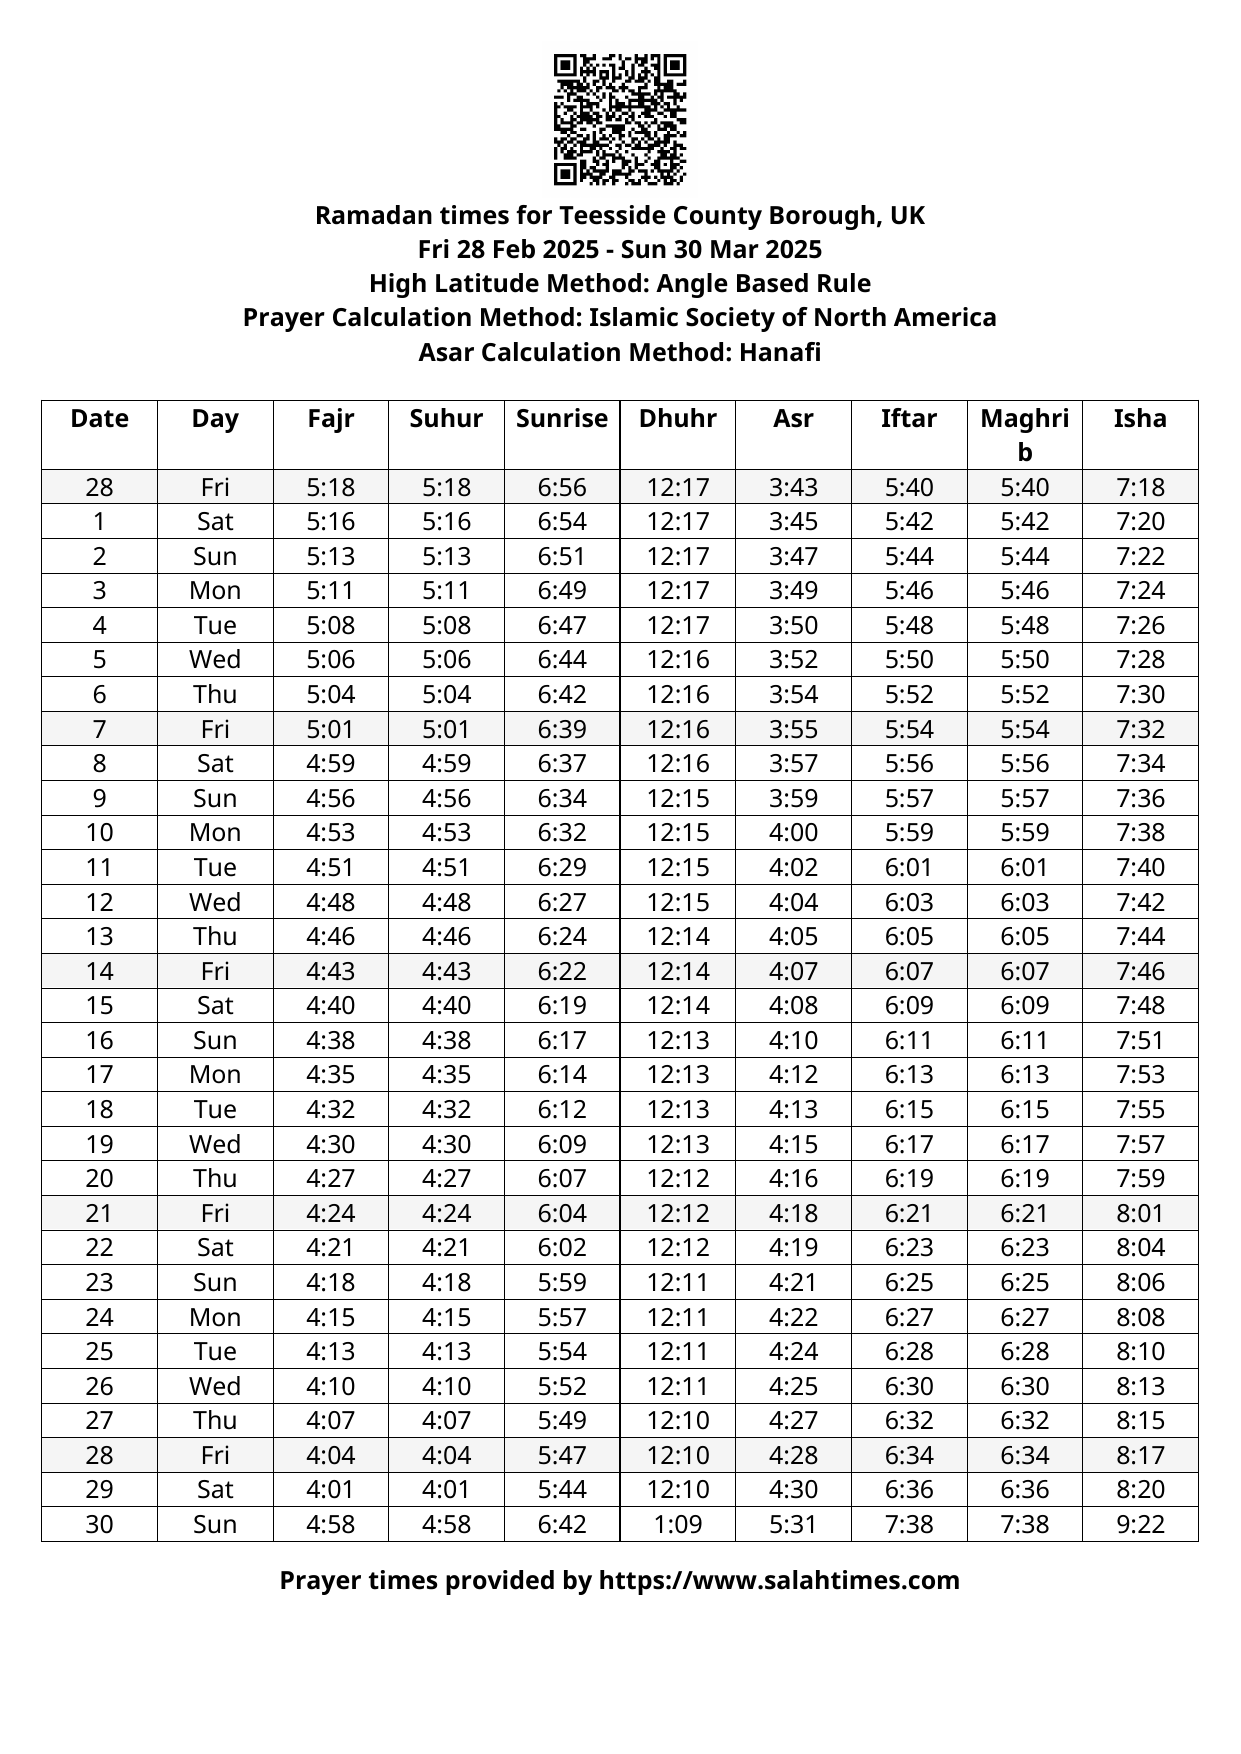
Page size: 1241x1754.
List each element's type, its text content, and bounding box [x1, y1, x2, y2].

table_cell 19 [42, 1127, 157, 1160]
table_cell 6:02 [505, 1231, 619, 1264]
table_cell 6:32 [968, 1404, 1082, 1437]
table_cell 11 [42, 850, 157, 884]
table_cell 5:42 [852, 504, 967, 538]
table_cell Tue [158, 1092, 273, 1126]
table_cell 3:49 [736, 574, 851, 607]
table_cell 5:18 [389, 470, 504, 503]
table_cell 12:12 [621, 1231, 735, 1264]
table_cell 4:04 [274, 1438, 388, 1472]
table_cell 8 [42, 746, 157, 780]
table_cell 6:27 [968, 1300, 1082, 1333]
table_cell 6:21 [852, 1196, 967, 1229]
table_cell 7:34 [1083, 746, 1198, 780]
table_cell 4:43 [274, 954, 388, 987]
table_cell 5:50 [852, 643, 967, 676]
table_cell 4:24 [274, 1196, 388, 1229]
table_cell 6:13 [968, 1058, 1082, 1091]
text High Latitude Method: Angle Based Rule [42, 266, 1198, 300]
table_cell 6:25 [852, 1265, 967, 1299]
table_cell 12:17 [621, 504, 735, 538]
table_cell 6:42 [505, 677, 619, 711]
table_cell 30 [42, 1507, 157, 1541]
table_cell 4:30 [736, 1473, 851, 1506]
table_cell 6:09 [852, 989, 967, 1022]
table_cell 4:27 [736, 1404, 851, 1437]
table_cell 4:46 [274, 919, 388, 953]
table_cell 7:48 [1083, 989, 1198, 1022]
table_cell 12:12 [621, 1196, 735, 1229]
table_cell 12:13 [621, 1092, 735, 1126]
table_cell 24 [42, 1300, 157, 1333]
table_cell 12:14 [621, 919, 735, 953]
table_cell 6:39 [505, 712, 619, 745]
table_cell Mon [158, 574, 273, 607]
table_cell 5:50 [968, 643, 1082, 676]
table_cell 4:58 [389, 1507, 504, 1541]
table_cell 6:32 [852, 1404, 967, 1437]
table_cell 4:24 [389, 1196, 504, 1229]
table_cell 12:15 [621, 816, 735, 849]
table_cell 6:44 [505, 643, 619, 676]
table_cell Wed [158, 643, 273, 676]
table_cell Sun [158, 1265, 273, 1299]
table_cell 6:15 [968, 1092, 1082, 1126]
table_cell 6:30 [968, 1369, 1082, 1402]
table_cell 5:06 [274, 643, 388, 676]
table_cell 6:29 [505, 850, 619, 884]
table_cell 21 [42, 1196, 157, 1229]
table_cell 4 [42, 608, 157, 642]
table_cell 5:11 [274, 574, 388, 607]
table_cell 3:55 [736, 712, 851, 745]
table_cell Sat [158, 1473, 273, 1506]
table_cell 6:28 [852, 1334, 967, 1368]
table_cell 4:27 [274, 1161, 388, 1195]
table_header Day [158, 401, 273, 469]
table_header Sunrise [505, 401, 619, 469]
table_cell 6:03 [968, 885, 1082, 918]
table_cell 6:07 [852, 954, 967, 987]
table_cell 4:19 [736, 1231, 851, 1264]
table_cell 12:15 [621, 850, 735, 884]
table_cell 5:01 [274, 712, 388, 745]
table_cell 7:42 [1083, 885, 1198, 918]
table_cell 5:44 [968, 539, 1082, 572]
table_cell 4:58 [274, 1507, 388, 1541]
table_cell Fri [158, 1196, 273, 1229]
table_cell 5:01 [389, 712, 504, 745]
table_cell 12:11 [621, 1334, 735, 1368]
table_header Date [42, 401, 157, 469]
table_cell 14 [42, 954, 157, 987]
table_cell 5:56 [968, 746, 1082, 780]
table_cell 6:22 [505, 954, 619, 987]
table_cell 7:30 [1083, 677, 1198, 711]
table_cell 4:12 [736, 1058, 851, 1091]
table_cell Tue [158, 1334, 273, 1368]
table_cell 4:01 [274, 1473, 388, 1506]
table_cell 3:45 [736, 504, 851, 538]
table_cell 12:14 [621, 954, 735, 987]
table_cell 12:17 [621, 608, 735, 642]
table_cell 6:42 [505, 1507, 619, 1541]
table_cell 8:17 [1083, 1438, 1198, 1472]
table_cell 6:34 [505, 781, 619, 814]
table_cell 26 [42, 1369, 157, 1402]
table_cell 4:53 [389, 816, 504, 849]
table_cell 5:57 [968, 781, 1082, 814]
table_cell 5:59 [505, 1265, 619, 1299]
table_cell 5:04 [274, 677, 388, 711]
table_cell 4:35 [274, 1058, 388, 1091]
table_cell 4:38 [389, 1023, 504, 1057]
table_cell 4:15 [274, 1300, 388, 1333]
table_cell 5:52 [505, 1369, 619, 1402]
table_cell 4:15 [389, 1300, 504, 1333]
table_cell 3:57 [736, 746, 851, 780]
table_cell 4:07 [274, 1404, 388, 1437]
table_cell 3:50 [736, 608, 851, 642]
table_cell 4:48 [389, 885, 504, 918]
table_cell 7:22 [1083, 539, 1198, 572]
table_cell 6:27 [852, 1300, 967, 1333]
table_cell 4:25 [736, 1369, 851, 1402]
table_cell Sun [158, 539, 273, 572]
table_cell 6:04 [505, 1196, 619, 1229]
text Prayer Calculation Method: Islamic Society of North America [42, 300, 1198, 334]
table_cell 7:28 [1083, 643, 1198, 676]
table_cell 6:05 [852, 919, 967, 953]
table_cell 6:23 [968, 1231, 1082, 1264]
table_cell Mon [158, 1058, 273, 1091]
table_cell 5:54 [505, 1334, 619, 1368]
table_cell 6:01 [852, 850, 967, 884]
table_cell 8:15 [1083, 1404, 1198, 1437]
table_cell 6:17 [852, 1127, 967, 1160]
table_cell 29 [42, 1473, 157, 1506]
table_cell Fri [158, 954, 273, 987]
table_cell 6:49 [505, 574, 619, 607]
table_cell 6:09 [505, 1127, 619, 1160]
table_cell 9:22 [1083, 1507, 1198, 1541]
table_cell 4:30 [389, 1127, 504, 1160]
table_cell Thu [158, 1404, 273, 1437]
table_cell 7:55 [1083, 1092, 1198, 1126]
table_cell 7:38 [968, 1507, 1082, 1541]
table_cell 6:32 [505, 816, 619, 849]
table_cell 6:25 [968, 1265, 1082, 1299]
table_cell 12:13 [621, 1058, 735, 1091]
table_cell 4:21 [389, 1231, 504, 1264]
table_cell 4:13 [274, 1334, 388, 1368]
table_cell 4:56 [389, 781, 504, 814]
picture [542, 41, 699, 198]
table_cell 4:01 [389, 1473, 504, 1506]
table_cell 6:05 [968, 919, 1082, 953]
table_cell 4:21 [736, 1265, 851, 1299]
table_cell 1:09 [621, 1507, 735, 1541]
table_cell 5:56 [852, 746, 967, 780]
table_cell 4:35 [389, 1058, 504, 1091]
table_cell 6:13 [852, 1058, 967, 1091]
table_cell Sat [158, 746, 273, 780]
table_cell 4:13 [736, 1092, 851, 1126]
table_cell 4:07 [736, 954, 851, 987]
table_cell 5:42 [968, 504, 1082, 538]
table_cell 5:31 [736, 1507, 851, 1541]
table_cell 5:59 [968, 816, 1082, 849]
table_cell 12:10 [621, 1473, 735, 1506]
table_cell 12:17 [621, 539, 735, 572]
table_cell 5:49 [505, 1404, 619, 1437]
table_cell 4:18 [389, 1265, 504, 1299]
table_cell 6:17 [505, 1023, 619, 1057]
table_cell 18 [42, 1092, 157, 1126]
table_cell 6:28 [968, 1334, 1082, 1368]
table_cell 6:09 [968, 989, 1082, 1022]
table_cell 4:21 [274, 1231, 388, 1264]
table_cell 5:57 [505, 1300, 619, 1333]
table_cell 5:08 [274, 608, 388, 642]
table_cell 12:16 [621, 643, 735, 676]
table_cell 4:18 [274, 1265, 388, 1299]
table_cell 4:59 [389, 746, 504, 780]
table_cell 6:56 [505, 470, 619, 503]
table_cell 12:13 [621, 1023, 735, 1057]
table_cell 6:17 [968, 1127, 1082, 1160]
table_cell 7:59 [1083, 1161, 1198, 1195]
table_cell 8:01 [1083, 1196, 1198, 1229]
table_cell 1 [42, 504, 157, 538]
table_cell 4:18 [736, 1196, 851, 1229]
table_cell 23 [42, 1265, 157, 1299]
table_cell Sun [158, 1507, 273, 1541]
table_cell Fri [158, 1438, 273, 1472]
table_cell 5:11 [389, 574, 504, 607]
table_cell 12:13 [621, 1127, 735, 1160]
table_cell 8:06 [1083, 1265, 1198, 1299]
table_cell 6:19 [505, 989, 619, 1022]
table_cell 12:16 [621, 712, 735, 745]
table_cell 6:24 [505, 919, 619, 953]
table_cell 4:53 [274, 816, 388, 849]
table_cell 12:16 [621, 746, 735, 780]
table_cell 4:02 [736, 850, 851, 884]
table_cell 5:16 [274, 504, 388, 538]
text Asar Calculation Method: Hanafi [42, 334, 1198, 368]
table_cell 6:19 [968, 1161, 1082, 1195]
table_cell Fri [158, 470, 273, 503]
table_cell 4:32 [389, 1092, 504, 1126]
table_cell Fri [158, 712, 273, 745]
table_cell 12:11 [621, 1300, 735, 1333]
table_cell 6:11 [968, 1023, 1082, 1057]
table_cell Sat [158, 504, 273, 538]
table_cell 3:59 [736, 781, 851, 814]
table_cell 6:03 [852, 885, 967, 918]
table_cell 5:48 [968, 608, 1082, 642]
table_cell Sat [158, 989, 273, 1022]
table_cell 15 [42, 989, 157, 1022]
table_cell 6:01 [968, 850, 1082, 884]
text Fri 28 Feb 2025 - Sun 30 Mar 2025 [42, 232, 1198, 266]
table_cell 8:13 [1083, 1369, 1198, 1402]
table_cell 7:46 [1083, 954, 1198, 987]
table_cell Sat [158, 1231, 273, 1264]
table_cell 17 [42, 1058, 157, 1091]
table_cell 3:52 [736, 643, 851, 676]
table_cell 7:53 [1083, 1058, 1198, 1091]
table_cell 6:51 [505, 539, 619, 572]
table_cell 4:59 [274, 746, 388, 780]
table_cell 4:38 [274, 1023, 388, 1057]
table_cell 5:54 [852, 712, 967, 745]
table_cell 5:46 [968, 574, 1082, 607]
table_header Iftar [852, 401, 967, 469]
table_header Maghrib [968, 401, 1082, 469]
table_cell 7:38 [852, 1507, 967, 1541]
table_cell 12:17 [621, 470, 735, 503]
table_cell 12:17 [621, 574, 735, 607]
table_cell 6:12 [505, 1092, 619, 1126]
table_cell Thu [158, 919, 273, 953]
table_cell 6:15 [852, 1092, 967, 1126]
table_cell 3:54 [736, 677, 851, 711]
table_cell 6:27 [505, 885, 619, 918]
table_cell 12 [42, 885, 157, 918]
table_cell 8:20 [1083, 1473, 1198, 1506]
table_cell 5:08 [389, 608, 504, 642]
table_cell 5:52 [852, 677, 967, 711]
table_cell 6:11 [852, 1023, 967, 1057]
table_cell 4:15 [736, 1127, 851, 1160]
table_cell 4:56 [274, 781, 388, 814]
table_cell 6:30 [852, 1369, 967, 1402]
table_cell 6:47 [505, 608, 619, 642]
table_cell 5:46 [852, 574, 967, 607]
table_cell 4:22 [736, 1300, 851, 1333]
table_cell 6:21 [968, 1196, 1082, 1229]
table_cell 5:47 [505, 1438, 619, 1472]
table_cell 4:27 [389, 1161, 504, 1195]
table_cell 5:16 [389, 504, 504, 538]
table_cell 5:13 [389, 539, 504, 572]
table_cell Tue [158, 608, 273, 642]
table_cell 4:16 [736, 1161, 851, 1195]
table_cell 6:19 [852, 1161, 967, 1195]
table_cell 8:08 [1083, 1300, 1198, 1333]
table_cell 5:18 [274, 470, 388, 503]
table_cell 4:40 [389, 989, 504, 1022]
table_cell 4:05 [736, 919, 851, 953]
table_cell 5:13 [274, 539, 388, 572]
table_cell 7:36 [1083, 781, 1198, 814]
table_cell 5:44 [505, 1473, 619, 1506]
table_cell 12:10 [621, 1438, 735, 1472]
table_cell 12:12 [621, 1161, 735, 1195]
table_header Isha [1083, 401, 1198, 469]
text Ramadan times for Teesside County Borough, UK [42, 198, 1198, 232]
table_cell 6:37 [505, 746, 619, 780]
table_cell 5:40 [968, 470, 1082, 503]
table_cell Wed [158, 885, 273, 918]
table_cell 28 [42, 1438, 157, 1472]
table_cell 6:23 [852, 1231, 967, 1264]
table_cell 6 [42, 677, 157, 711]
table_header Suhur [389, 401, 504, 469]
table_cell 7:51 [1083, 1023, 1198, 1057]
table_cell 16 [42, 1023, 157, 1057]
table_cell Sun [158, 781, 273, 814]
table_cell 27 [42, 1404, 157, 1437]
table_cell 6:54 [505, 504, 619, 538]
table_cell 6:07 [968, 954, 1082, 987]
table_cell 4:51 [389, 850, 504, 884]
table_cell Wed [158, 1127, 273, 1160]
table_cell 7:57 [1083, 1127, 1198, 1160]
table_cell 4:24 [736, 1334, 851, 1368]
table_cell Mon [158, 816, 273, 849]
table_cell 6:34 [968, 1438, 1082, 1472]
table_cell 4:04 [736, 885, 851, 918]
table_cell Mon [158, 1300, 273, 1333]
table_cell 4:00 [736, 816, 851, 849]
table_cell 12:14 [621, 989, 735, 1022]
table_cell 7:32 [1083, 712, 1198, 745]
table_cell 10 [42, 816, 157, 849]
table_cell 4:08 [736, 989, 851, 1022]
table_cell 5:59 [852, 816, 967, 849]
table_cell 28 [42, 470, 157, 503]
table_cell 5:44 [852, 539, 967, 572]
table_cell 12:10 [621, 1404, 735, 1437]
table_cell 6:36 [852, 1473, 967, 1506]
table_cell 5:54 [968, 712, 1082, 745]
table_cell 2 [42, 539, 157, 572]
table_cell 7:24 [1083, 574, 1198, 607]
table_cell 6:07 [505, 1161, 619, 1195]
table_cell 7:18 [1083, 470, 1198, 503]
table_cell 7:26 [1083, 608, 1198, 642]
table_cell Thu [158, 677, 273, 711]
table_cell 5 [42, 643, 157, 676]
table_cell Tue [158, 850, 273, 884]
table_cell 3:47 [736, 539, 851, 572]
table_cell 7:44 [1083, 919, 1198, 953]
text Prayer times provided by https://www.salahtimes.com [42, 1563, 1198, 1597]
table_cell 4:10 [736, 1023, 851, 1057]
table_cell 5:52 [968, 677, 1082, 711]
table_cell 12:15 [621, 885, 735, 918]
table_cell 4:10 [274, 1369, 388, 1402]
table_cell 3 [42, 574, 157, 607]
table_cell 4:13 [389, 1334, 504, 1368]
table_cell 7:20 [1083, 504, 1198, 538]
table_cell 4:04 [389, 1438, 504, 1472]
table_cell 12:15 [621, 781, 735, 814]
table_cell 8:04 [1083, 1231, 1198, 1264]
table_cell 5:04 [389, 677, 504, 711]
table_cell 12:11 [621, 1369, 735, 1402]
table_cell 22 [42, 1231, 157, 1264]
table_header Dhuhr [621, 401, 735, 469]
table_cell 9 [42, 781, 157, 814]
table_cell 5:40 [852, 470, 967, 503]
table_cell 4:51 [274, 850, 388, 884]
table_cell 4:07 [389, 1404, 504, 1437]
table_cell 5:57 [852, 781, 967, 814]
table_cell 13 [42, 919, 157, 953]
table_cell Sun [158, 1023, 273, 1057]
table_cell 4:10 [389, 1369, 504, 1402]
table_cell 25 [42, 1334, 157, 1368]
table_cell 4:40 [274, 989, 388, 1022]
table_cell 4:32 [274, 1092, 388, 1126]
table_cell 5:06 [389, 643, 504, 676]
table_cell 12:16 [621, 677, 735, 711]
table_header Fajr [274, 401, 388, 469]
table_cell 5:48 [852, 608, 967, 642]
table_cell 6:14 [505, 1058, 619, 1091]
table_cell 6:34 [852, 1438, 967, 1472]
table_cell Wed [158, 1369, 273, 1402]
table_cell 3:43 [736, 470, 851, 503]
table_cell 7 [42, 712, 157, 745]
table_cell 7:40 [1083, 850, 1198, 884]
table_cell 4:43 [389, 954, 504, 987]
table_cell 8:10 [1083, 1334, 1198, 1368]
table_cell Thu [158, 1161, 273, 1195]
table_cell 4:28 [736, 1438, 851, 1472]
table_cell 4:48 [274, 885, 388, 918]
table_cell 12:11 [621, 1265, 735, 1299]
table_cell 4:30 [274, 1127, 388, 1160]
table_cell 20 [42, 1161, 157, 1195]
table_cell 6:36 [968, 1473, 1082, 1506]
table_cell 4:46 [389, 919, 504, 953]
table_cell 7:38 [1083, 816, 1198, 849]
table_header Asr [736, 401, 851, 469]
